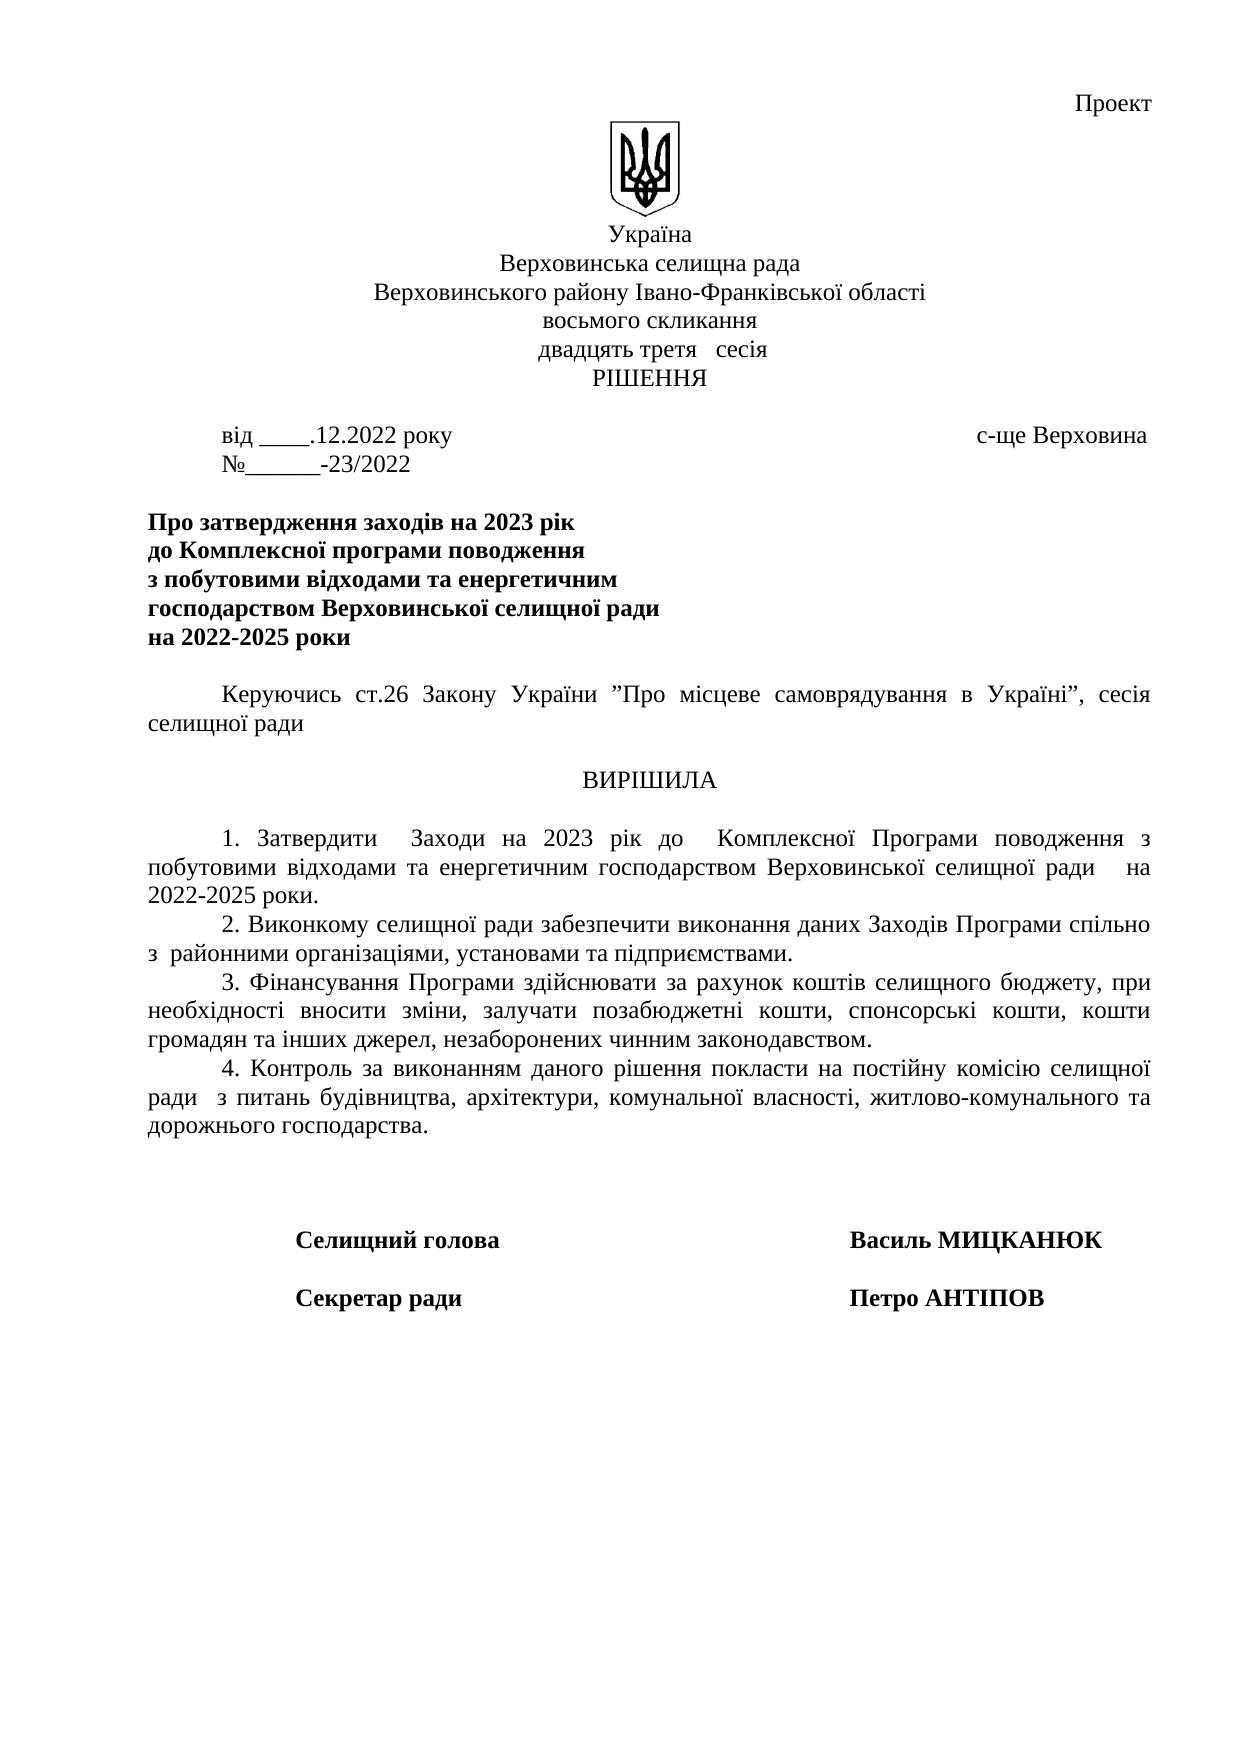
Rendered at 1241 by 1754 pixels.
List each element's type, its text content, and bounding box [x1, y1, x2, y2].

text ВИРІШИЛА [148, 765, 1152, 794]
text Верховинського району Івано-Франківської області [148, 277, 1152, 305]
text Про затвердження заходів на 2023 рік [148, 507, 1152, 535]
picture [605, 117, 694, 219]
text №______-23/2022 [148, 449, 1152, 478]
text до Комплексної програми поводження [148, 535, 1152, 564]
text 1. Затвердити Заходи на 2023 рік до Комплексної Програми поводження з побутовими відходами та енергетичним господарством Верховинської селищної ради на 2022-2025 роки. [148, 823, 1152, 909]
text з побутовими відходами та енергетичним [148, 564, 1152, 593]
list 3. Фінансування Програми здійснювати за рахунок коштів селищного бюджету, при необхідності вносити зміни, залучати позабюджетні кошти, спонсорські кошти, кошти громадян та інших джерел, незаборонених чинним законодавством. [148, 967, 1152, 1053]
text Керуючись ст.26 Закону України ”Про місцеве самоврядування в Україні”, сесія селищної ради [148, 679, 1152, 737]
text від ____.12.2022 року с-ще Верховина [148, 420, 1152, 449]
text 2. Виконкому селищної ради забезпечити виконання даних Заходів Програми спільно з районними організаціями, установами та підприємствами. [148, 909, 1152, 967]
text Верховинська селищна рада [148, 248, 1152, 277]
text господарством Верховинської селищної ради [148, 593, 1152, 622]
text на 2022-2025 роки [148, 622, 1152, 650]
text РІШЕННЯ [148, 363, 1152, 392]
text восьмого скликання [148, 305, 1152, 334]
text 4. Контроль за виконанням даного рішення покласти на постійну комісію селищної ради з питань будівництва, архітектури, комунальної власності, житлово-комунального та дорожнього господарства. [148, 1053, 1152, 1139]
text Селищний голова Василь МИЦКАНЮК [221, 1225, 1152, 1254]
text двадцять третя сесія [148, 334, 1152, 363]
text Секретар ради Петро АНТІПОВ [221, 1283, 1152, 1312]
text Проект [148, 88, 1152, 117]
text Україна [148, 219, 1152, 248]
